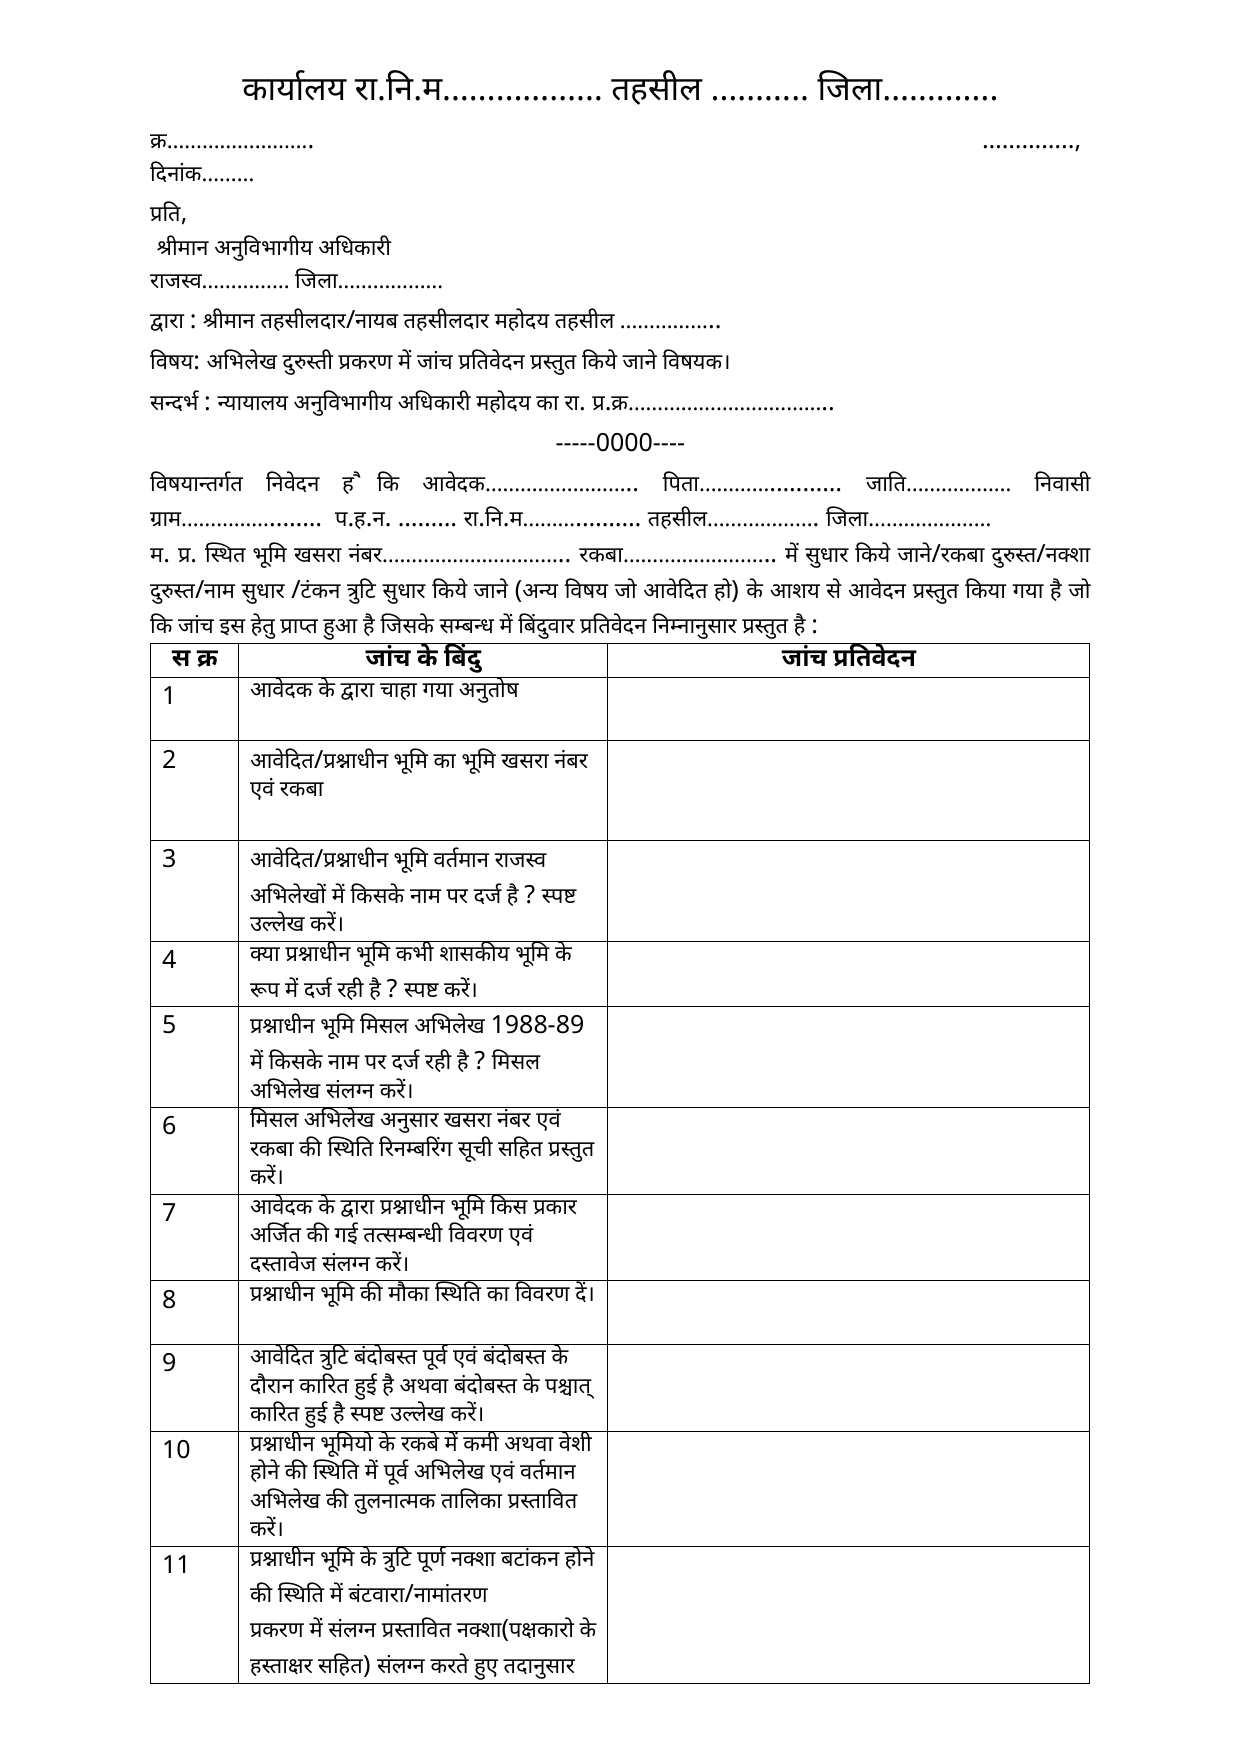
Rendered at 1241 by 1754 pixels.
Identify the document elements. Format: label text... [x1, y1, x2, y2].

table_cell 8 [151, 1281, 238, 1344]
table_header जांच प्रतिवेदन [608, 644, 1089, 677]
table_cell 5 [151, 1007, 238, 1107]
table_cell 4 [151, 942, 238, 1006]
text म. प्र. स्थित भूमि खसरा नंबर………………………….. रकबा…………………….. में सुधार किये जाने/रकबा दुरुस्त/नक्शा दुरुस्त/नाम सुधार /टंकन त्रुटि सुधार किये जाने (अन्य विषय जो आवेदित हो) के आशय से आवेदन प्रस्तुत किया गया है जो कि जांच इस हेतु प्राप्त हुआ है जिसके सम्बन्ध में बिंदुवार प्रतिवेदन निम्नानुसार प्रस्तुत है : [150, 536, 1090, 643]
table_cell [608, 741, 1089, 839]
table_header जांच के बिंदु [239, 644, 607, 677]
text प्रति, [150, 194, 1090, 230]
table_cell 6 [151, 1108, 238, 1194]
table_cell [608, 678, 1089, 740]
text राजस्व…………… जिला……………… [150, 269, 1090, 298]
table_cell प्रश्नाधीन भूमि की मौका स्थिति का विवरण दें। [239, 1281, 607, 1344]
table_cell [608, 1281, 1089, 1344]
table_cell [608, 1547, 1089, 1683]
text द्वारा : श्रीमान तहसीलदार/नायब तहसीलदार महोदय तहसील …………….. [150, 302, 1090, 338]
table_cell आवेदक के द्वारा चाहा गया अनुतोष [239, 678, 607, 740]
table_header स क्र [151, 644, 238, 677]
table_cell आवेदक के द्वारा प्रश्नाधीन भूमि किस प्रकार अर्जित की गई तत्सम्बन्धी विवरण एवं दस्तावेज संलग्न करें। [239, 1195, 607, 1280]
text श्रीमान अनुविभागीय अधिकारी [150, 235, 1090, 264]
table_cell 3 [151, 841, 238, 941]
table_cell 11 [151, 1547, 238, 1683]
table_cell प्रश्नाधीन भूमियो के रकबे में कमी अथवा वेशी होने की स्थिति में पूर्व अभिलेख एवं वर्तमान अभिलेख की तुलनात्मक तालिका प्रस्तावित करें। [239, 1432, 607, 1546]
table_cell आवेदित त्रुटि बंदोबस्त पूर्व एवं बंदोबस्त के दौरान कारित हुई है अथवा बंदोबस्त के पश्चात् कारित हुई है स्पष्ट उल्लेख करें। [239, 1345, 607, 1431]
table_cell आवेदित/प्रश्नाधीन भूमि का भूमि खसरा नंबर एवं रकबा [239, 741, 607, 839]
text विषयान्तर्गत निवेदन है कि आवेदक…………………….. पिता…………..……… जाति……………… निवासी ग्राम……………..…… प.ह.न. ……… रा.नि.म……….……… तहसील………………. जिला………………… [150, 464, 1090, 536]
table_cell क्या प्रश्नाधीन भूमि कभी शासकीय भूमि के रूप में दर्ज रही है ? स्पष्ट करें। [239, 942, 607, 1006]
table_cell [608, 1007, 1089, 1107]
table_cell 1 [151, 678, 238, 740]
table_cell 9 [151, 1345, 238, 1431]
table_cell [608, 1108, 1089, 1194]
table_cell [608, 1432, 1089, 1546]
text -----0000---- [150, 425, 1090, 459]
text कार्यालय रा.नि.म……………… तहसील ……….. जिला…………. [150, 65, 1090, 114]
table_cell [608, 1345, 1089, 1431]
table_cell प्रश्नाधीन भूमि मिसल अभिलेख 1988-89 में किसके नाम पर दर्ज रही है ? मिसल अभिलेख संलग्न करें। [239, 1007, 607, 1107]
text सन्दर्भ : न्यायालय अनुविभागीय अधिकारी महोदय का रा. प्र.क्र…………………………….. [150, 384, 1090, 420]
text क्र……………………. ………….., दिनांक……… [150, 121, 1090, 190]
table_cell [239, 1547, 607, 1683]
table_cell 7 [151, 1195, 238, 1280]
table_cell [608, 841, 1089, 941]
table_cell मिसल अभिलेख अनुसार खसरा नंबर एवं रकबा की स्थिति रिनम्बरिंग सूची सहित प्रस्तुत करें। [239, 1108, 607, 1194]
text विषय: अभिलेख दुरुस्ती प्रकरण में जांच प्रतिवेदन प्रस्तुत किये जाने विषयक। [150, 343, 1090, 379]
table_cell 2 [151, 741, 238, 839]
table_cell [608, 1195, 1089, 1280]
table_cell [608, 942, 1089, 1006]
table_cell 10 [151, 1432, 238, 1546]
table_cell आवेदित/प्रश्नाधीन भूमि वर्तमान राजस्व अभिलेखों में किसके नाम पर दर्ज है ? स्पष्ट उल्लेख करें। [239, 841, 607, 941]
